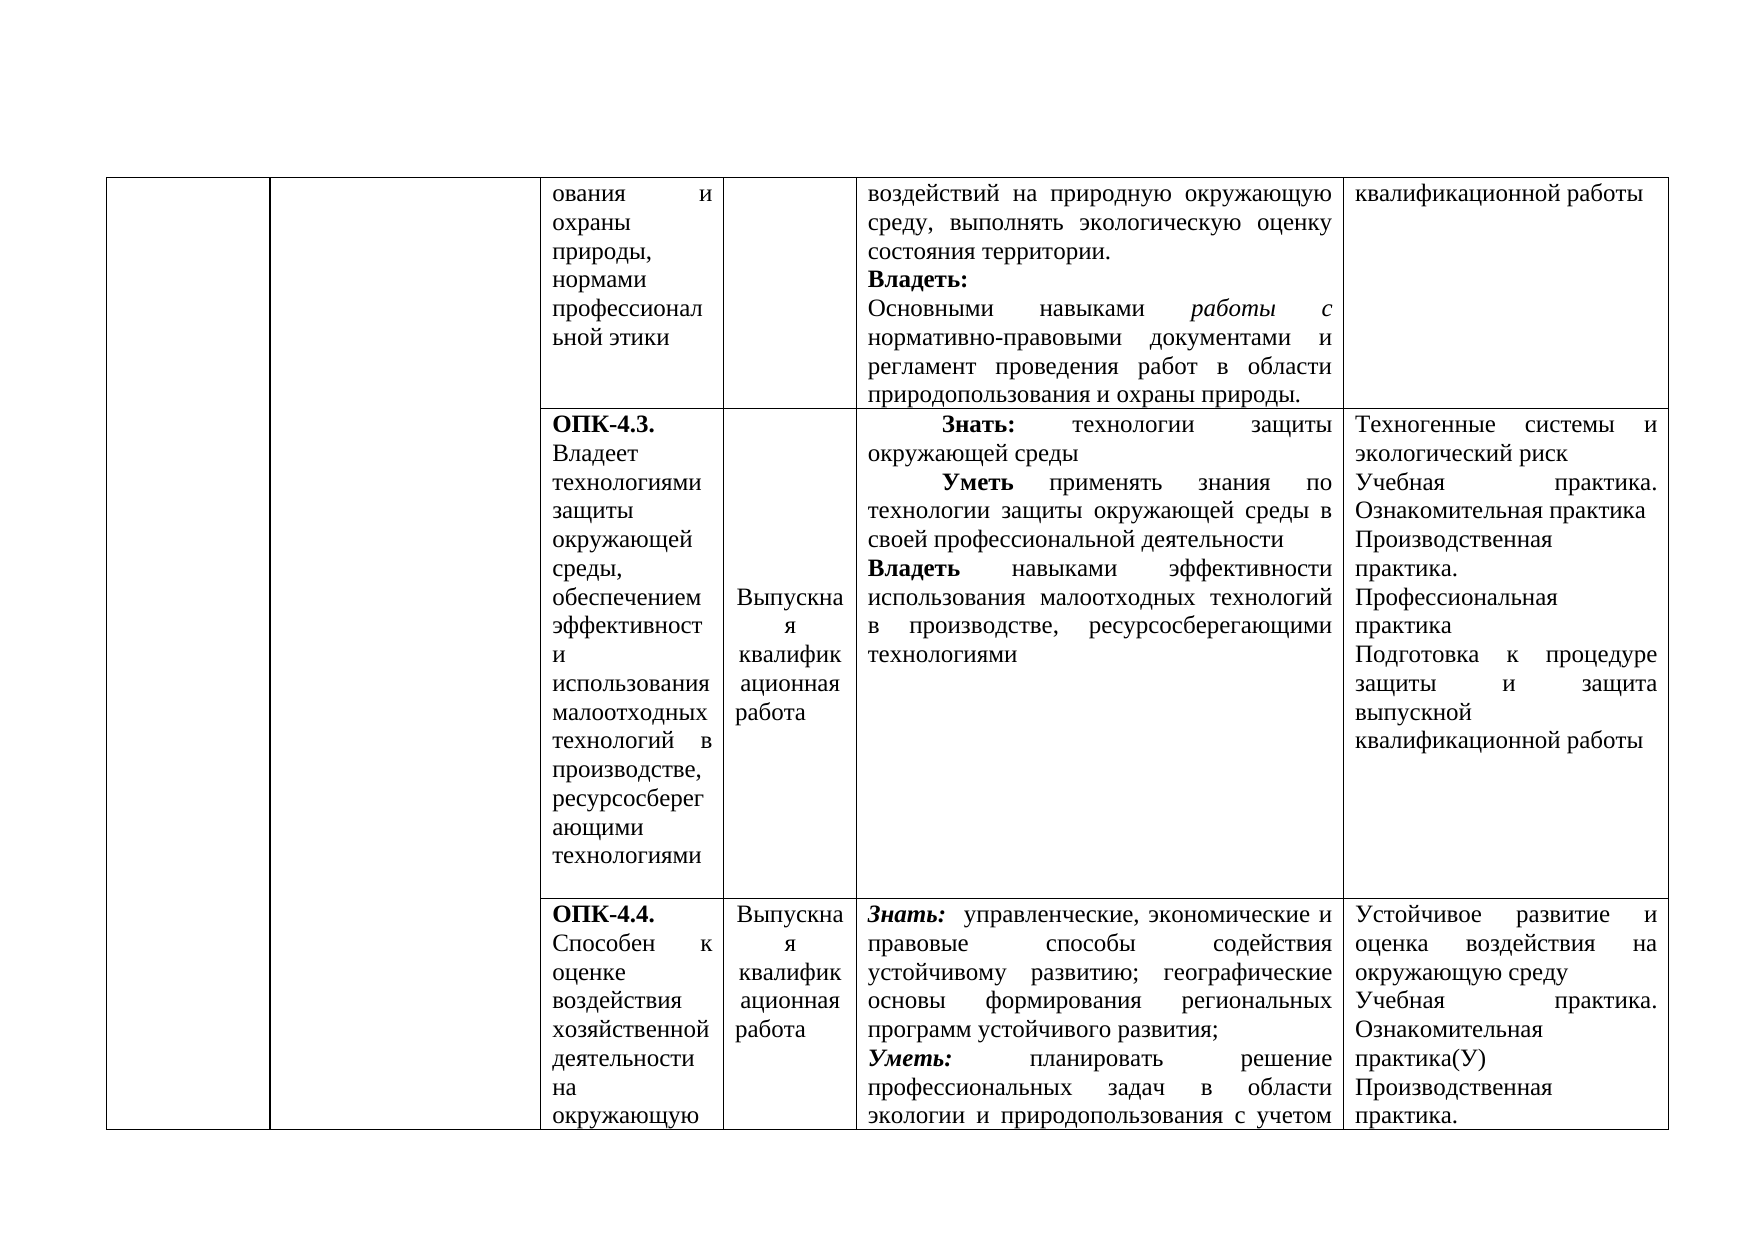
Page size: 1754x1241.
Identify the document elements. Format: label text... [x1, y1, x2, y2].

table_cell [724, 899, 856, 1129]
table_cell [724, 178, 856, 408]
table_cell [1344, 178, 1668, 408]
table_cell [1344, 899, 1668, 1129]
table_cell Знать: технологии защиты окружающей среды Уметь применять знания по технологии защиты окружающей среды в своей профессиональной деятельности Владеть навыками эффективности использования малоотходных технологий в производстве, ресурсосберегающими технологиями [857, 409, 1343, 898]
table_cell Техногенные системы и экологический риск Учебная практика. Ознакомительная практика Производственная практика. Профессиональная практика Подготовка к процедуре защиты и защита выпускной квалификационной работы [1344, 409, 1668, 898]
table_cell ОПК-4.3. Владеет технологиями защиты окружающей среды, обеспечением эффективности использования малоотходных технологий в производстве, ресурсосберегающими технологиями [541, 409, 723, 898]
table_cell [541, 178, 723, 408]
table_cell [857, 178, 1343, 408]
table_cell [857, 899, 1343, 1129]
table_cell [541, 899, 723, 1129]
table_cell Выпускная квалификационная работа [724, 409, 856, 898]
